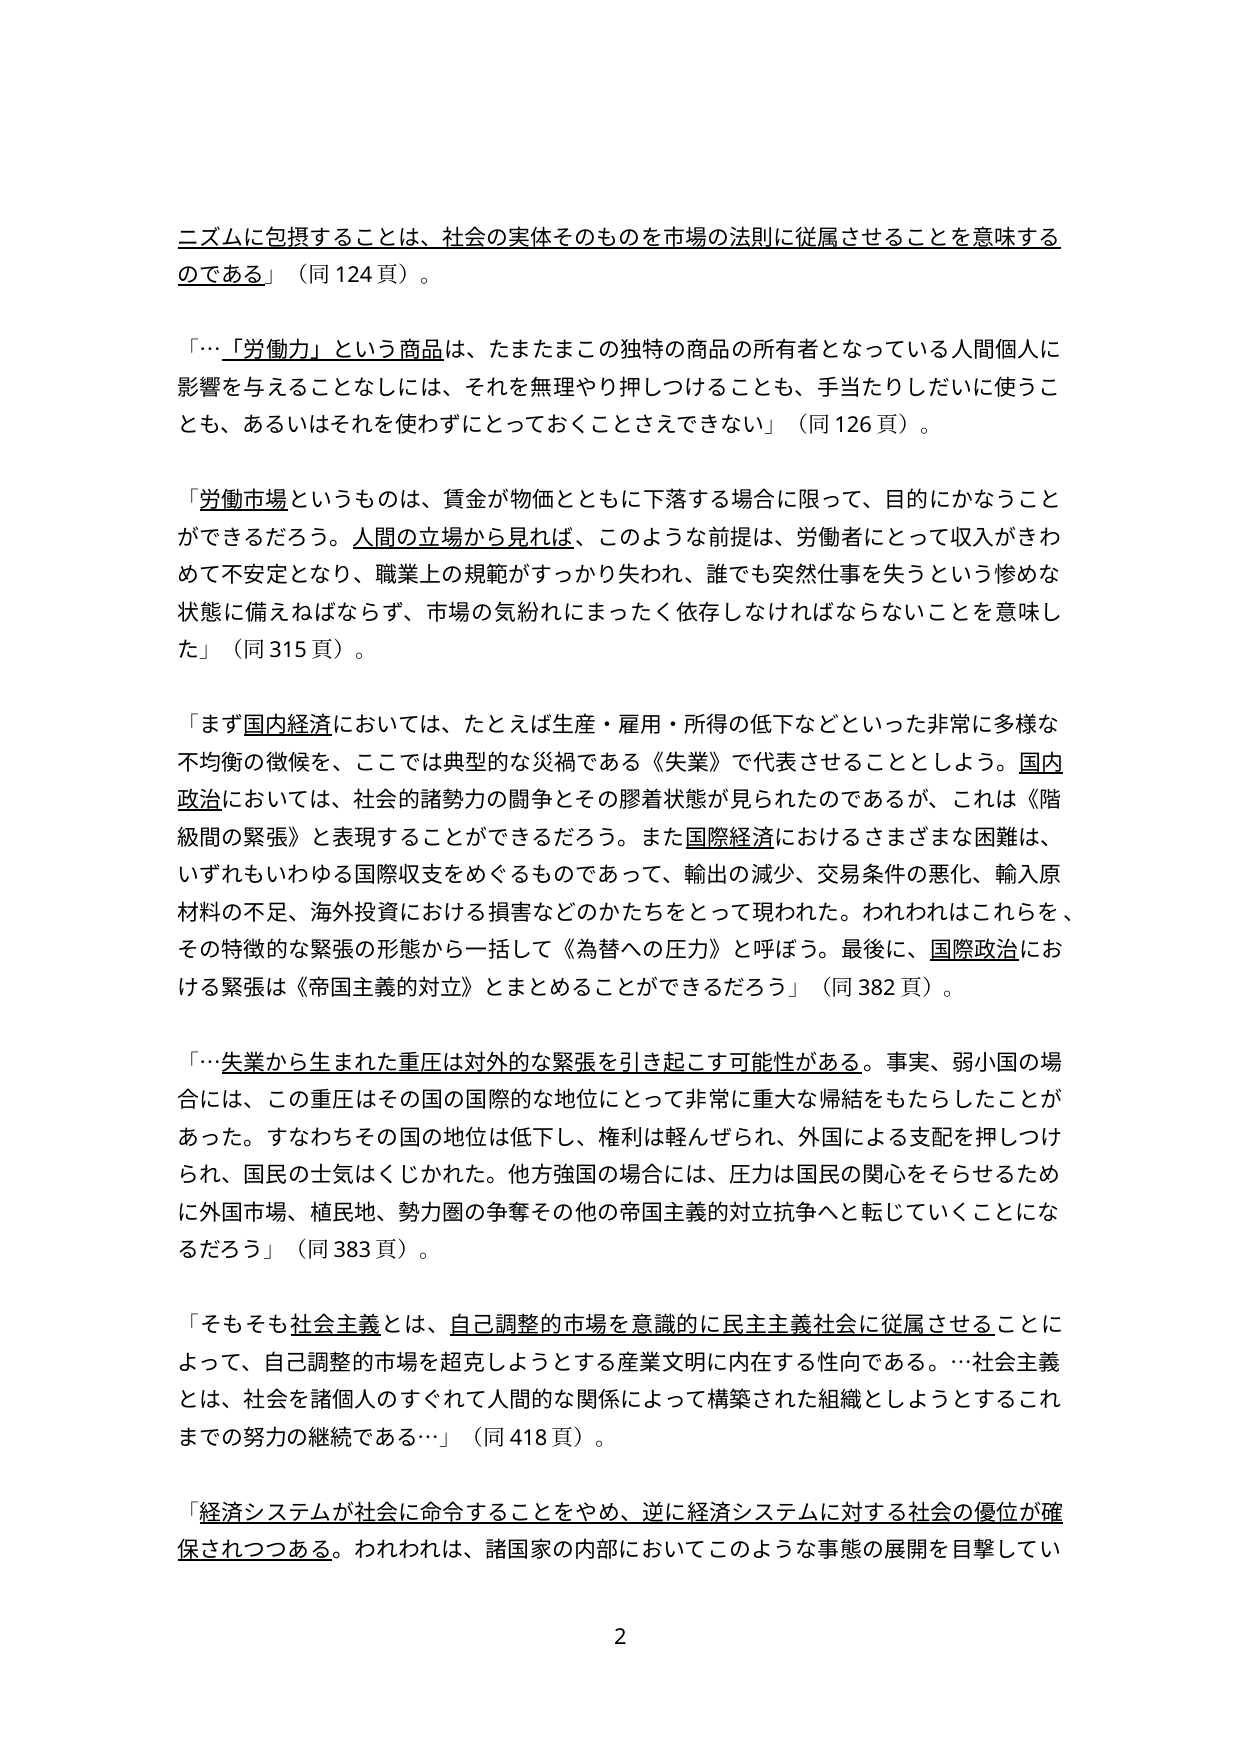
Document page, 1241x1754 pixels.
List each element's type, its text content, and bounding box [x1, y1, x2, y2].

text 「労働市場というものは、賃金が物価とともに下落する場合に限って、目的にかなうことができるだろう。人間の立場から見れば、このような前提は、労働者にとって収入がきわめて不安定となり、職業上の規範がすっかり失われ、誰でも突然仕事を失うという惨めな状態に備えねばならず、市場の気紛れにまったく依存しなければならないことを意味した」（同315頁）。 [177, 479, 1063, 667]
text 「…失業から生まれた重圧は対外的な緊張を引き起こす可能性がある。事実、弱小国の場合には、この重圧はその国の国際的な地位にとって非常に重大な帰結をもたらしたことがあった。すなわちその国の地位は低下し、権利は軽んぜられ、外国による支配を押しつけられ、国民の士気はくじかれた。他方強国の場合には、圧力は国民の関心をそらせるために外国市場、植民地、勢力圏の争奪その他の帝国主義的対立抗争へと転じていくことになるだろう」（同383頁）。 [177, 1042, 1063, 1267]
text 「そもそも社会主義とは、自己調整的市場を意識的に民主主義社会に従属させることによって、自己調整的市場を超克しようとする産業文明に内在する性向である。…社会主義とは、社会を諸個人のすぐれて人間的な関係によって構築された組織としようとするこれまでの努力の継続である…」（同418頁）。 [177, 1304, 1063, 1454]
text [177, 217, 1063, 292]
text 「…「労働力」という商品は、たまたまこの独特の商品の所有者となっている人間個人に影響を与えることなしには、それを無理やり押しつけることも、手当たりしだいに使うことも、あるいはそれを使わずにとっておくことさえできない」（同126頁）。 [177, 329, 1063, 442]
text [177, 1492, 1063, 1567]
text 「まず国内経済においては、たとえば生産・雇用・所得の低下などといった非常に多様な不均衡の徴候を、ここでは典型的な災禍である《失業》で代表させることとしよう。国内政治においては、社会的諸勢力の闘争とその膠着状態が見られたのであるが、これは《階級間の緊張》と表現することができるだろう。また国際経済におけるさまざまな困難は、いずれもいわゆる国際収支をめぐるものであって、輸出の減少、交易条件の悪化、輸入原材料の不足、海外投資における損害などのかたちをとって現われた。われわれはこれらを、その特徴的な緊張の形態から一括して《為替への圧力》と呼ぼう。最後に、国際政治における緊張は《帝国主義的対立》とまとめることができるだろう」（同382頁）。 [177, 704, 1063, 1004]
